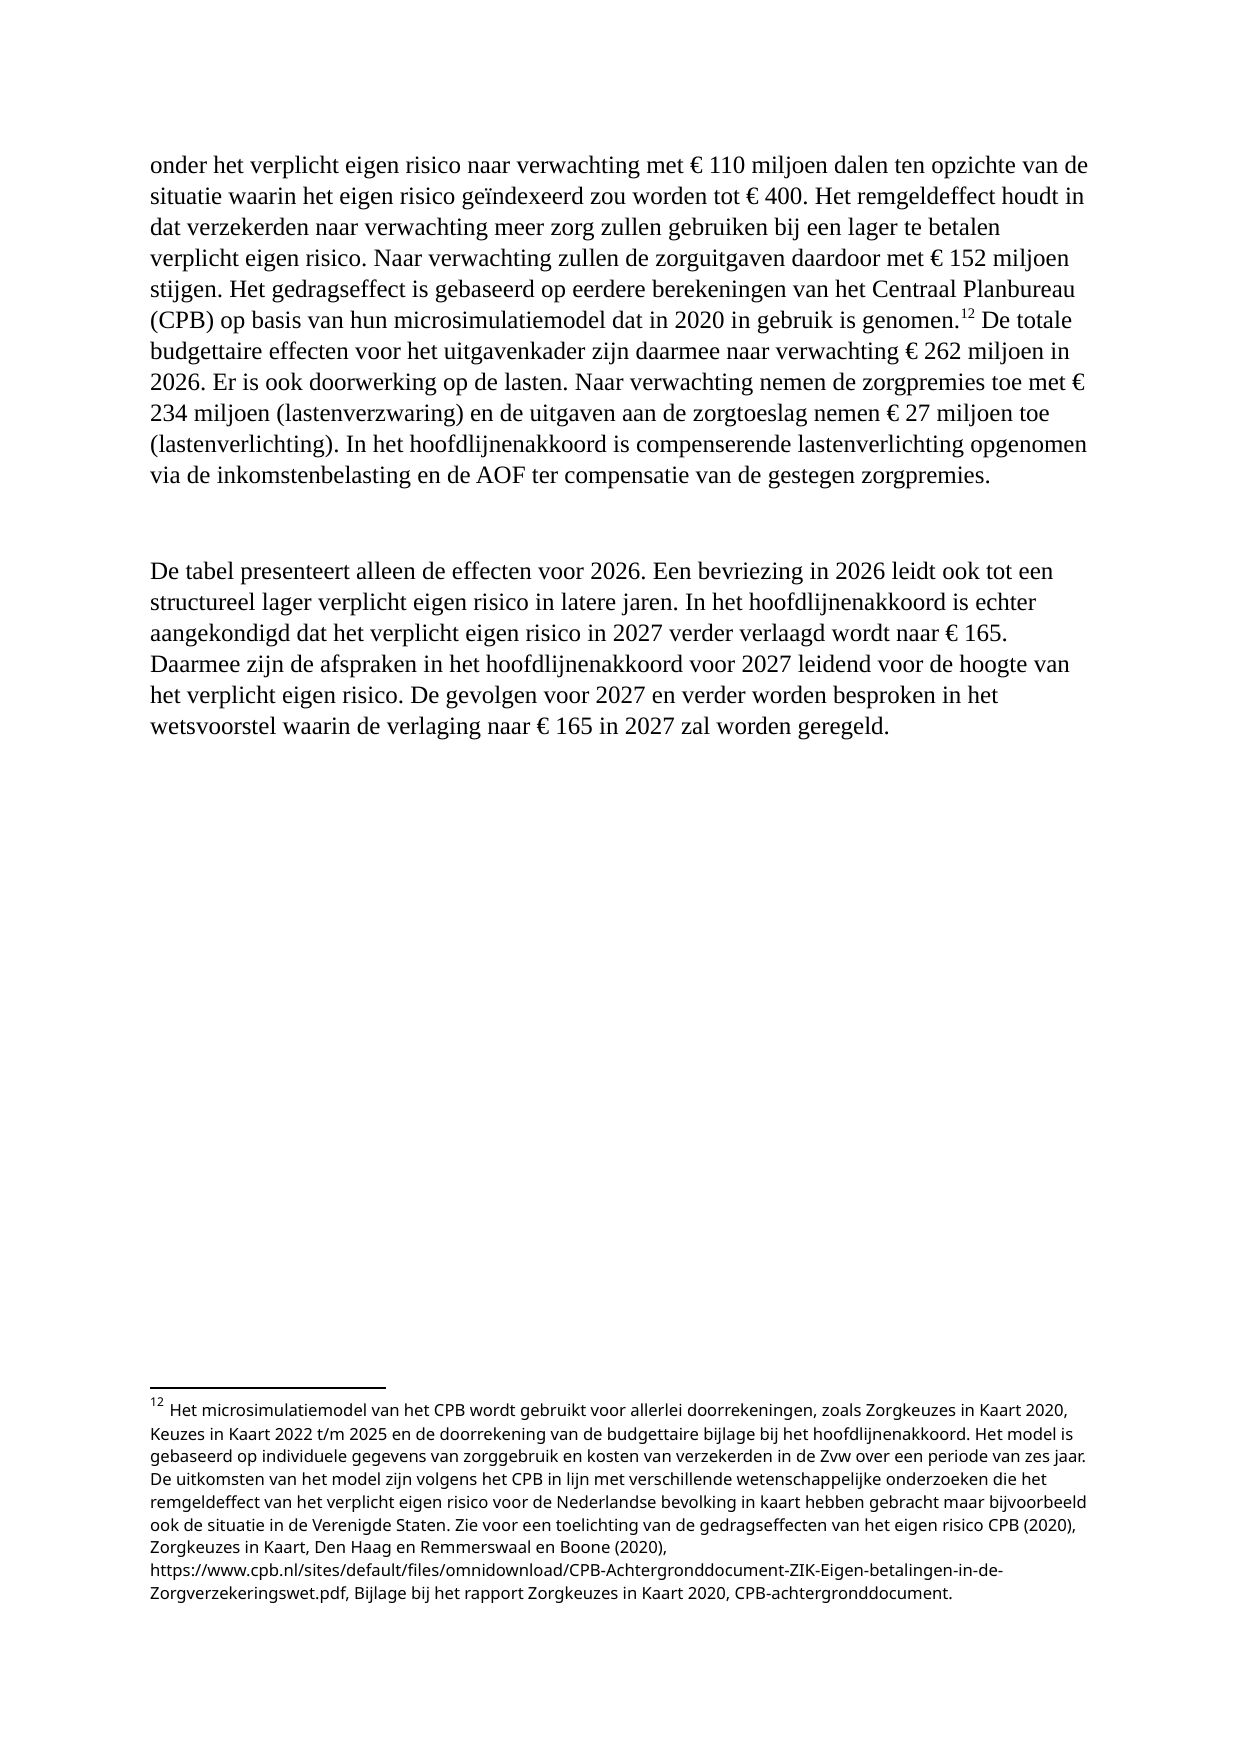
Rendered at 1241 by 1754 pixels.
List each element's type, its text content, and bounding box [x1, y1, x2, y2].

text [150, 150, 1090, 489]
text De tabel presenteert alleen de effecten voor 2026. Een bevriezing in 2026 leidt ook tot een structureel lager verplicht eigen risico in latere jaren. In het hoofdlijnenakkoord is echter aangekondigd dat het verplicht eigen risico in 2027 verder verlaagd wordt naar € 165. Daarmee zijn de afspraken in het hoofdlijnenakkoord voor 2027 leidend voor de hoogte van het verplicht eigen risico. De gevolgen voor 2027 en verder worden besproken in het wetsvoorstel waarin de verlaging naar € 165 in 2027 zal worden geregeld. [150, 556, 1090, 740]
